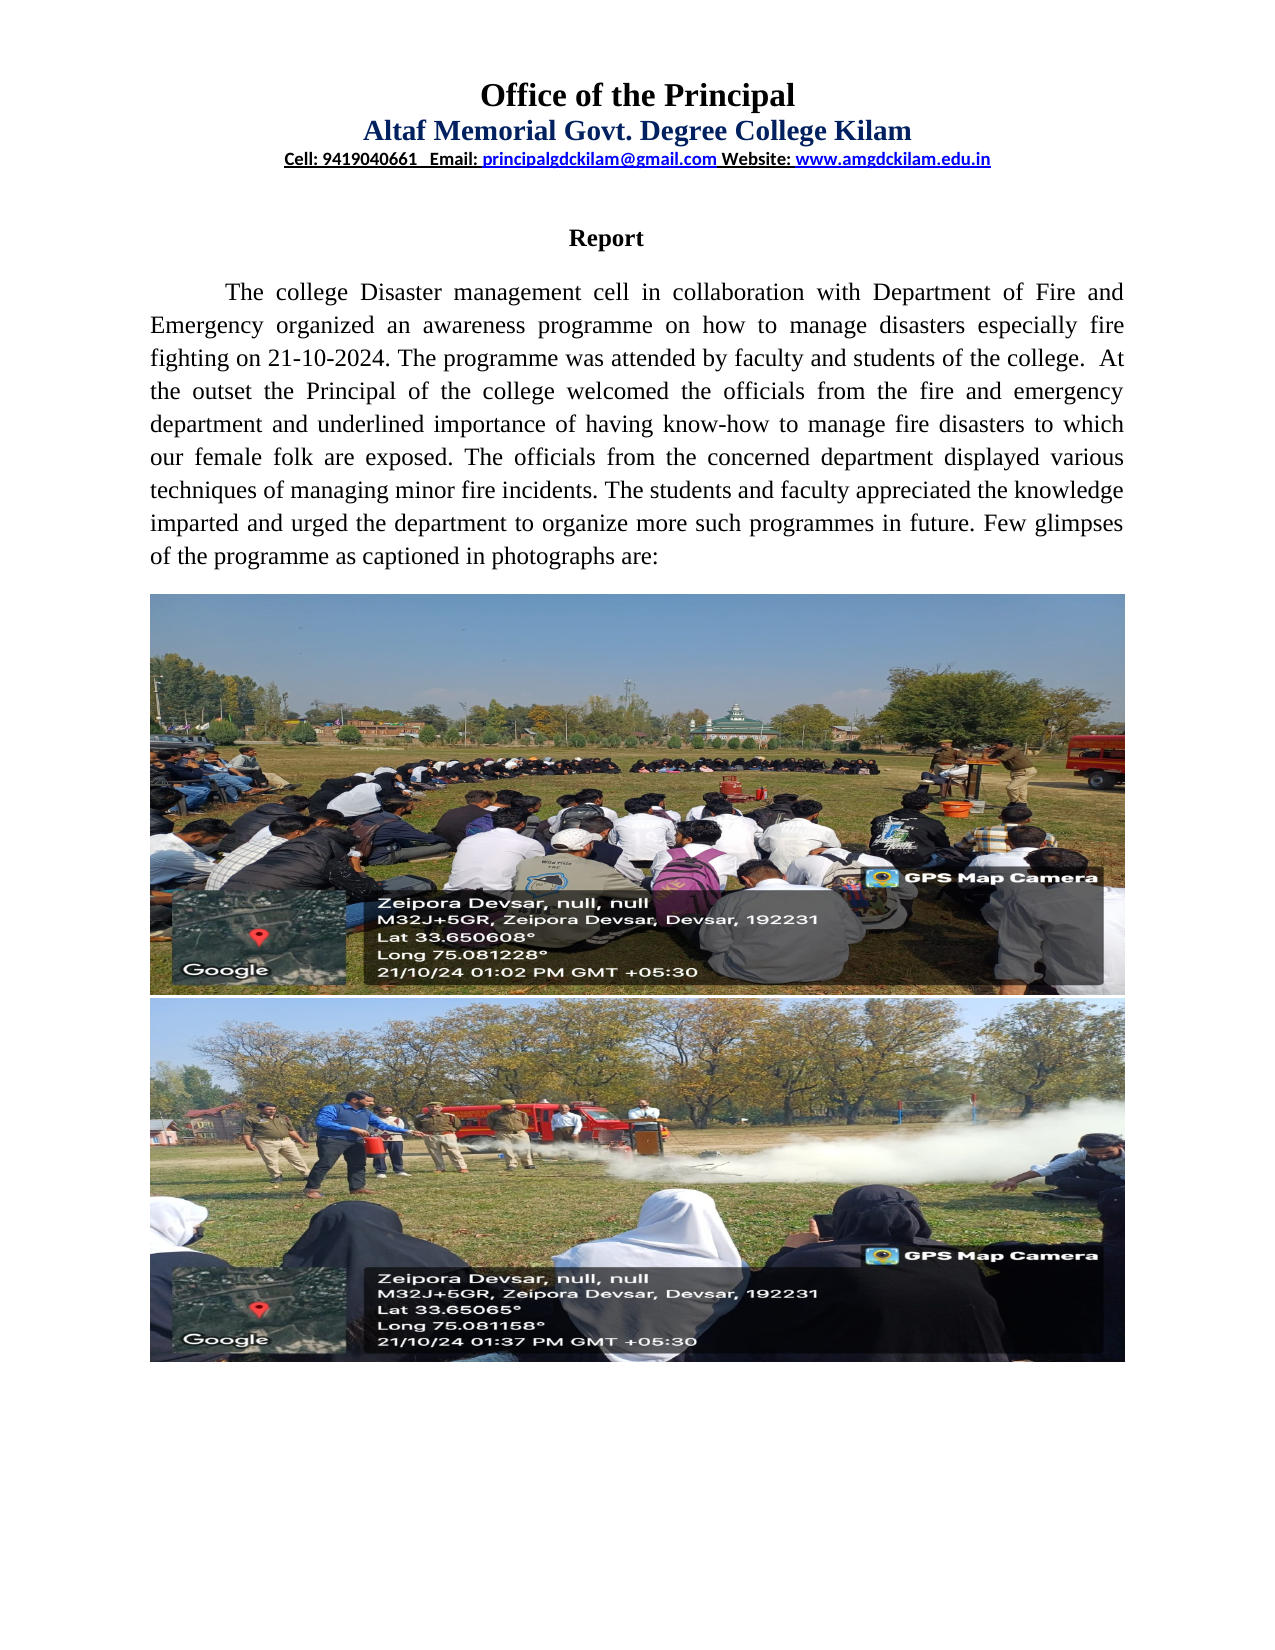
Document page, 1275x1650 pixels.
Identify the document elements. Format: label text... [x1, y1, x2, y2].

text The college Disaster management cell in collaboration with Department of Fire and Emergency organized an awareness programme on how to manage disasters especially fire fighting on 21-10-2024. The programme was attended by faculty and students of the college. At the outset the Principal of the college welcomed the officials from the fire and emergency department and underlined importance of having know-how to manage fire disasters to which our female folk are exposed. The officials from the concerned department displayed various techniques of managing minor fire incidents. The students and faculty appreciated the knowledge imparted and urged the department to organize more such programmes in future. Few glimpses of the programme as captioned in photographs are: [150, 277, 1125, 569]
text Report [150, 223, 1125, 252]
picture [150, 998, 1125, 1362]
picture [150, 594, 1125, 995]
